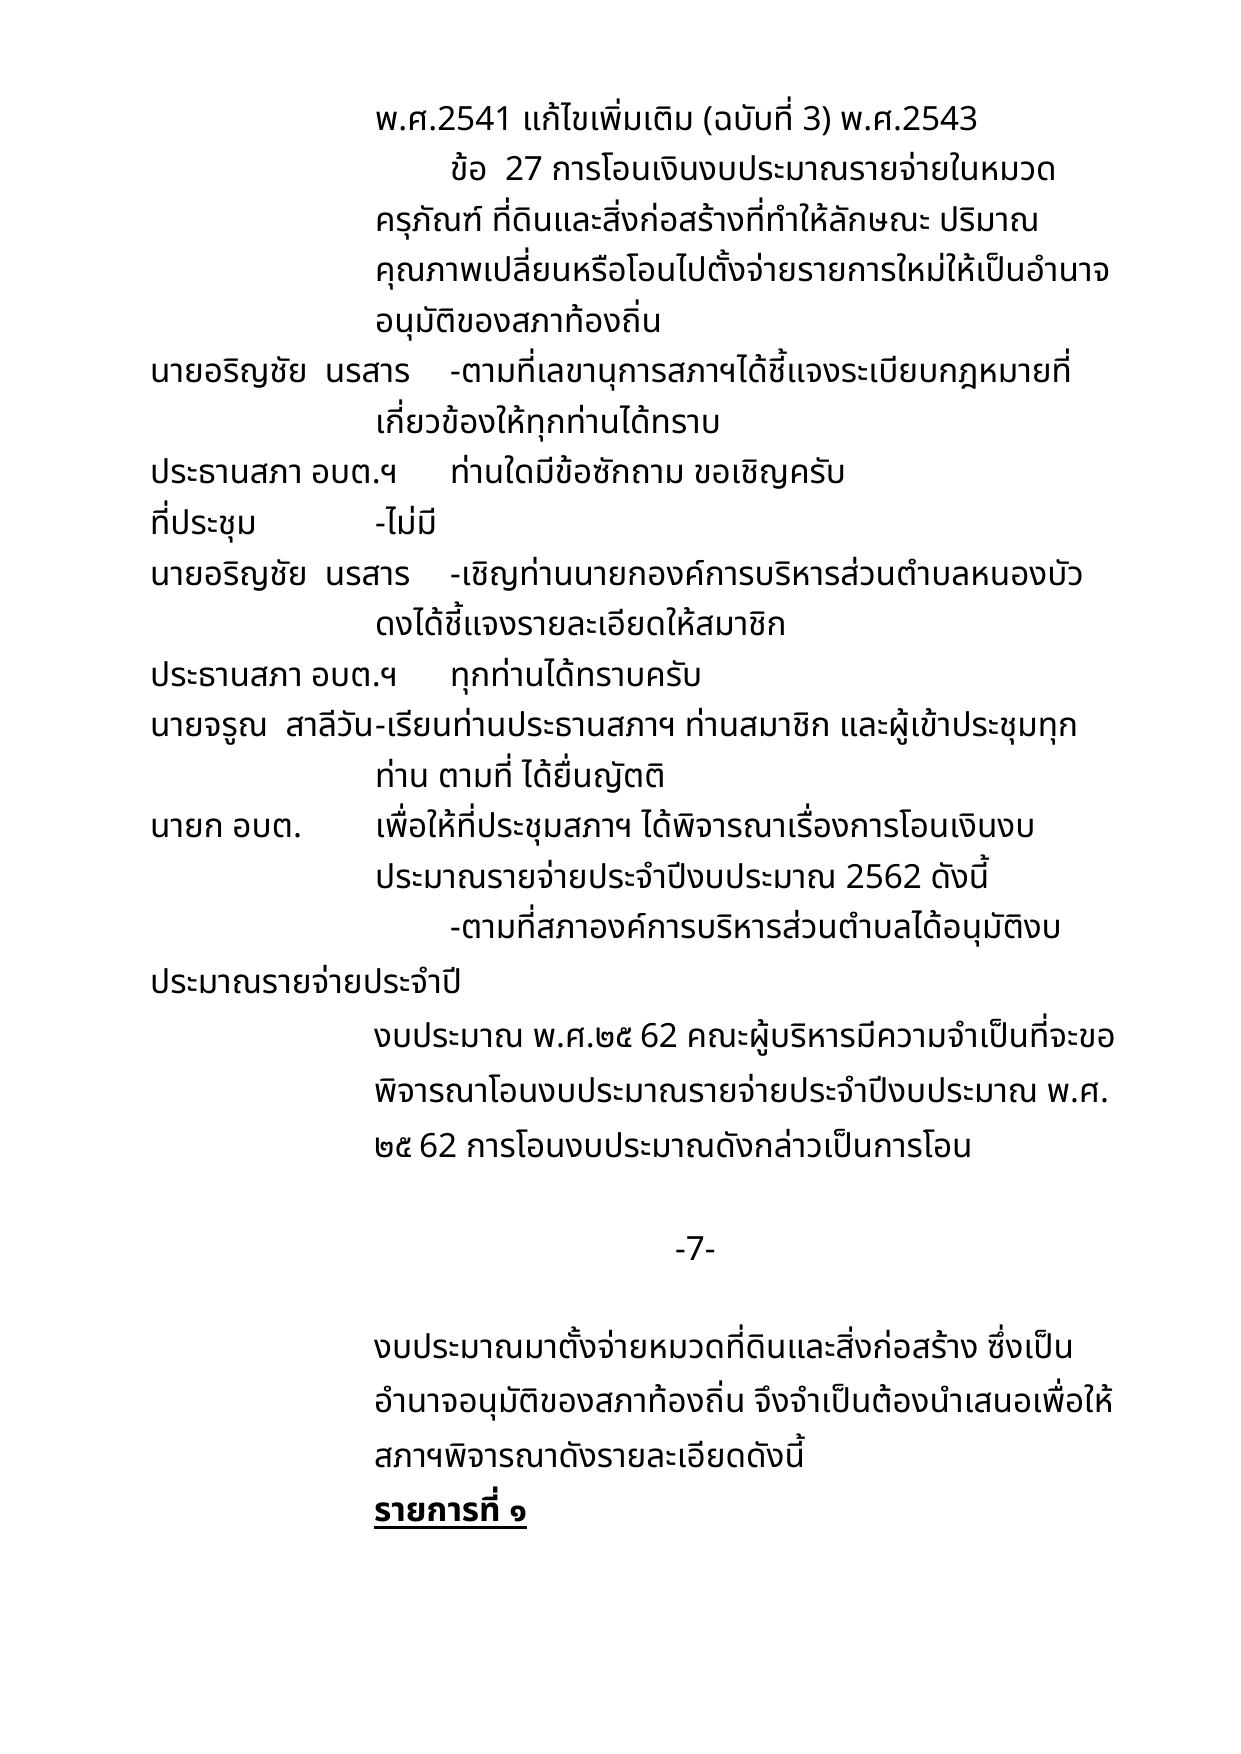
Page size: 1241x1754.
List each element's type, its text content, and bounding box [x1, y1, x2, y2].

text -ตามที่สภาองค์การบริหารส่วนตำบลได้อนุมัติงบประมาณรายจ่ายประจำปี [150, 903, 1122, 1008]
text นายอริญชัย นรสาร -เชิญท่านนายกองค์การบริหารส่วนตำบลหนองบัวดงได้ชี้แจงรายละเอียดให้สมาชิก [150, 549, 1122, 650]
text ประธานสภา อบต.ฯ ท่านใดมีข้อซักถาม ขอเชิญครับ [150, 448, 1122, 499]
text -7- [674, 1225, 1122, 1270]
text ที่ประชุม -ไม่มี [150, 499, 1122, 549]
text รายการที่ ๑ [374, 1486, 1122, 1536]
text ประธานสภา อบต.ฯ ทุกท่านได้ทราบครับ [150, 650, 1122, 701]
text งบประมาณมาตั้งจ่ายหมวดที่ดินและสิ่งก่อสร้าง ซึ่งเป็นอำนาจอนุมัติของสภาท้องถิ่น จึงจำเป็นต้องนำเสนอเพื่อให้สภาฯพิจารณาดังรายละเอียดดังนี้ [374, 1323, 1122, 1482]
text นายก อบต. เพื่อให้ที่ประชุมสภาฯ ได้พิจารณาเรื่องการโอนเงินงบประมาณรายจ่ายประจำปีงบประมาณ 2562 ดังนี้ [150, 802, 1122, 903]
text งบประมาณ พ.ศ.๒๕62 คณะผู้บริหารมีความจำเป็นที่จะขอพิจารณาโอนงบประมาณรายจ่ายประจำปีงบประมาณ พ.ศ. ๒๕62 การโอนงบประมาณดังกล่าวเป็นการโอน [374, 1012, 1122, 1172]
text นายอริญชัย นรสาร -ตามที่เลขานุการสภาฯได้ชี้แจงระเบียบกฎหมายที่เกี่ยวข้องให้ทุกท่านได้ทราบ [150, 347, 1122, 448]
text พ.ศ.2541 แก้ไขเพิ่มเติม (ฉบับที่ 3) พ.ศ.2543 [150, 94, 1122, 145]
text ข้อ 27 การโอนเงินงบประมาณรายจ่ายในหมวดครุภัณฑ์ ที่ดินและสิ่งก่อสร้างที่ทำให้ลักษณะ ปริมาณ คุณภาพเปลี่ยนหรือโอนไปตั้งจ่ายรายการใหม่ให้เป็นอำนาจอนุมัติของสภาท้องถิ่น [150, 145, 1122, 347]
text นายจรูณ สาลีวัน -เรียนท่านประธานสภาฯ ท่านสมาชิก และผู้เข้าประชุมทุกท่าน ตามที่ ได้ยื่นญัตติ [150, 701, 1122, 802]
